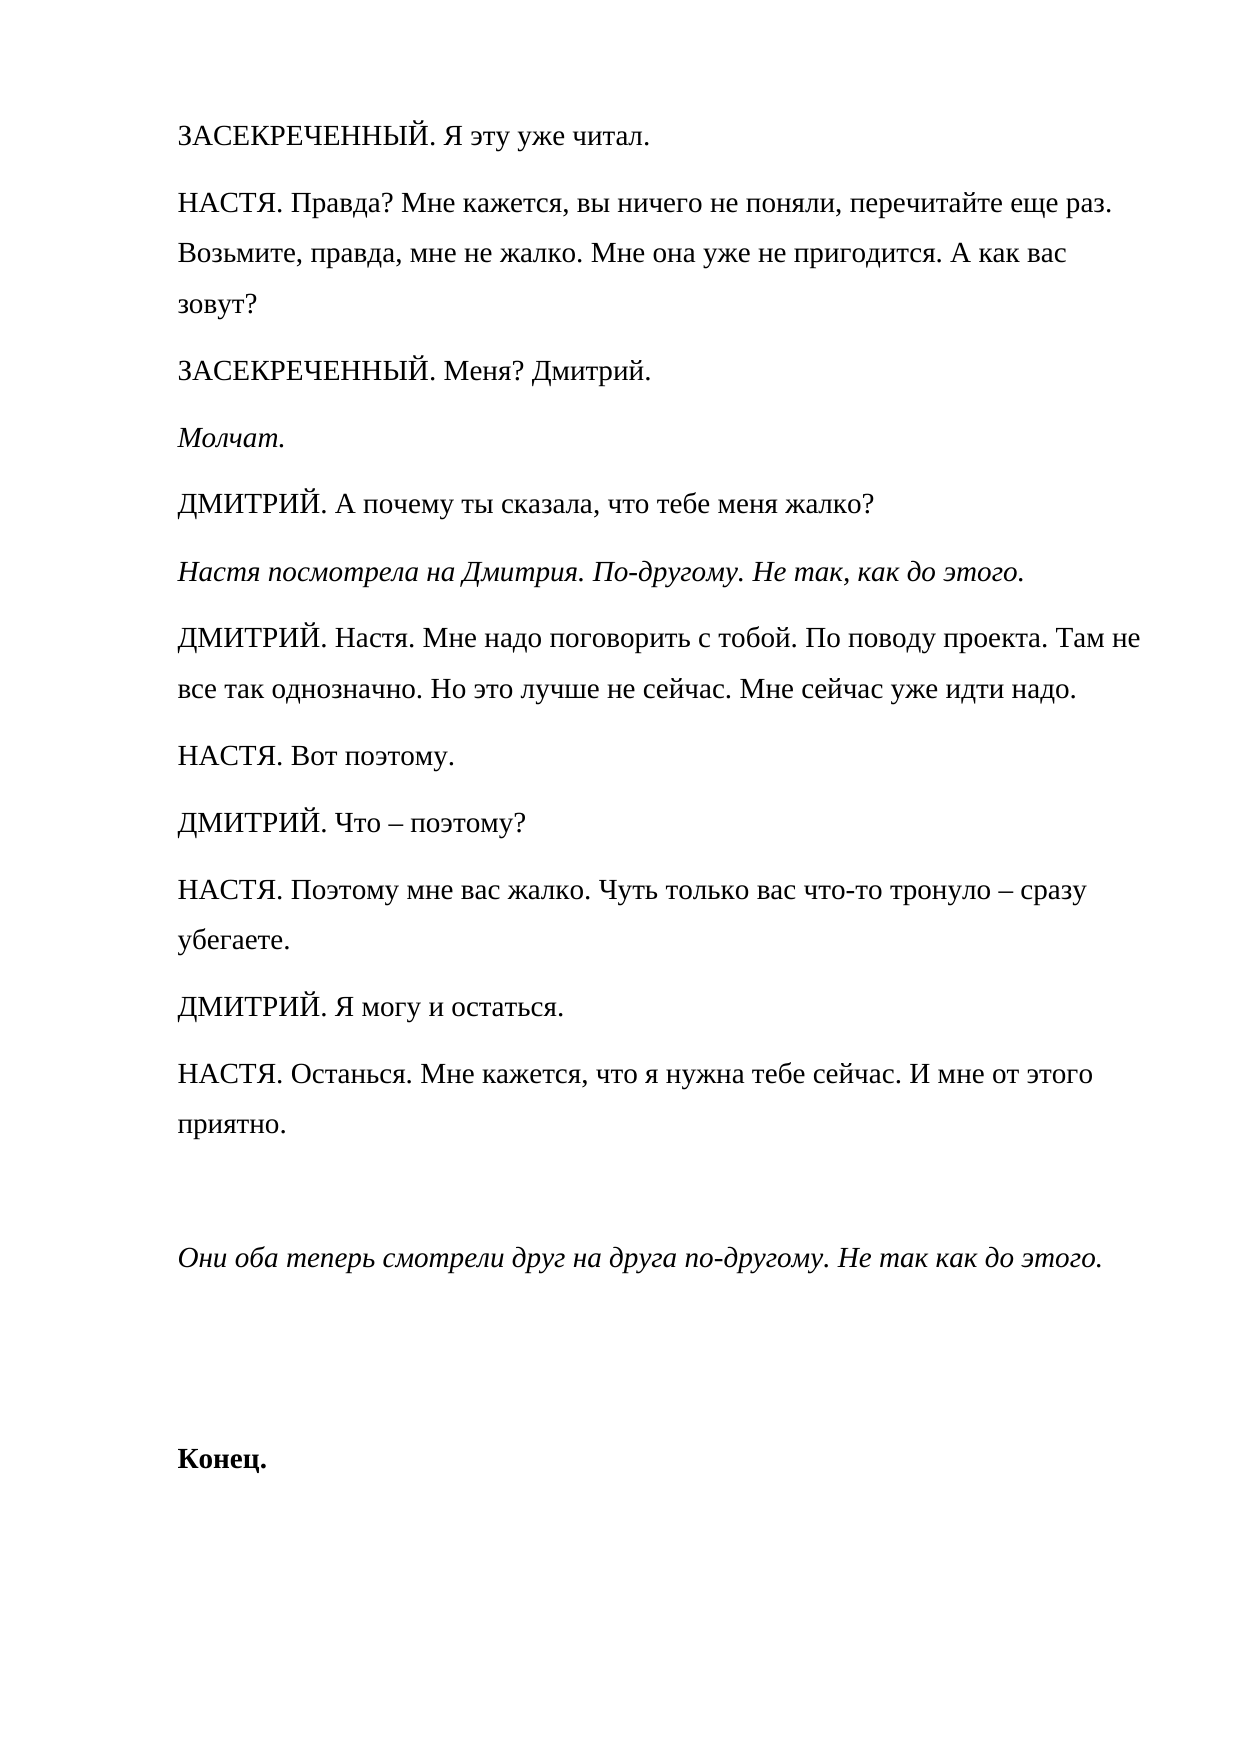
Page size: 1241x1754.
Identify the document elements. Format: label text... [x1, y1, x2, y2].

text ДМИТРИЙ. Настя. Мне надо поговорить с тобой. По поводу проекта. Там не все так однозначно. Но это лучше не сейчас. Мне сейчас уже идти надо. [177, 621, 1152, 704]
text НАСТЯ. Вот поэтому. [177, 738, 1152, 771]
text ЗАСЕКРЕЧЕННЫЙ. Меня? Дмитрий. [177, 353, 1152, 386]
text Конец. [177, 1441, 1152, 1475]
text ДМИТРИЙ. Я могу и остаться. [177, 989, 1152, 1023]
text Настя посмотрела на Дмитрия. По-другому. Не так, как до этого. [177, 554, 1152, 587]
text ЗАСЕКРЕЧЕННЫЙ. Я эту уже читал. [177, 118, 1152, 152]
text ДМИТРИЙ. А почему ты сказала, что тебе меня жалко? [177, 487, 1152, 520]
text НАСТЯ. Правда? Мне кажется, вы ничего не поняли, перечитайте еще раз. Возьмите, правда, мне не жалко. Мне она уже не пригодится. А как вас зовут? [177, 185, 1152, 319]
text ДМИТРИЙ. Что – поэтому? [177, 805, 1152, 838]
text НАСТЯ. Поэтому мне вас жалко. Чуть только вас что-то тронуло – сразу убегаете. [177, 872, 1152, 956]
text НАСТЯ. Останься. Мне кажется, что я нужна тебе сейчас. И мне от этого приятно. [177, 1056, 1152, 1140]
text Они оба теперь смотрели друг на друга по-другому. Не так как до этого. [177, 1240, 1152, 1274]
text Молчат. [177, 420, 1152, 453]
